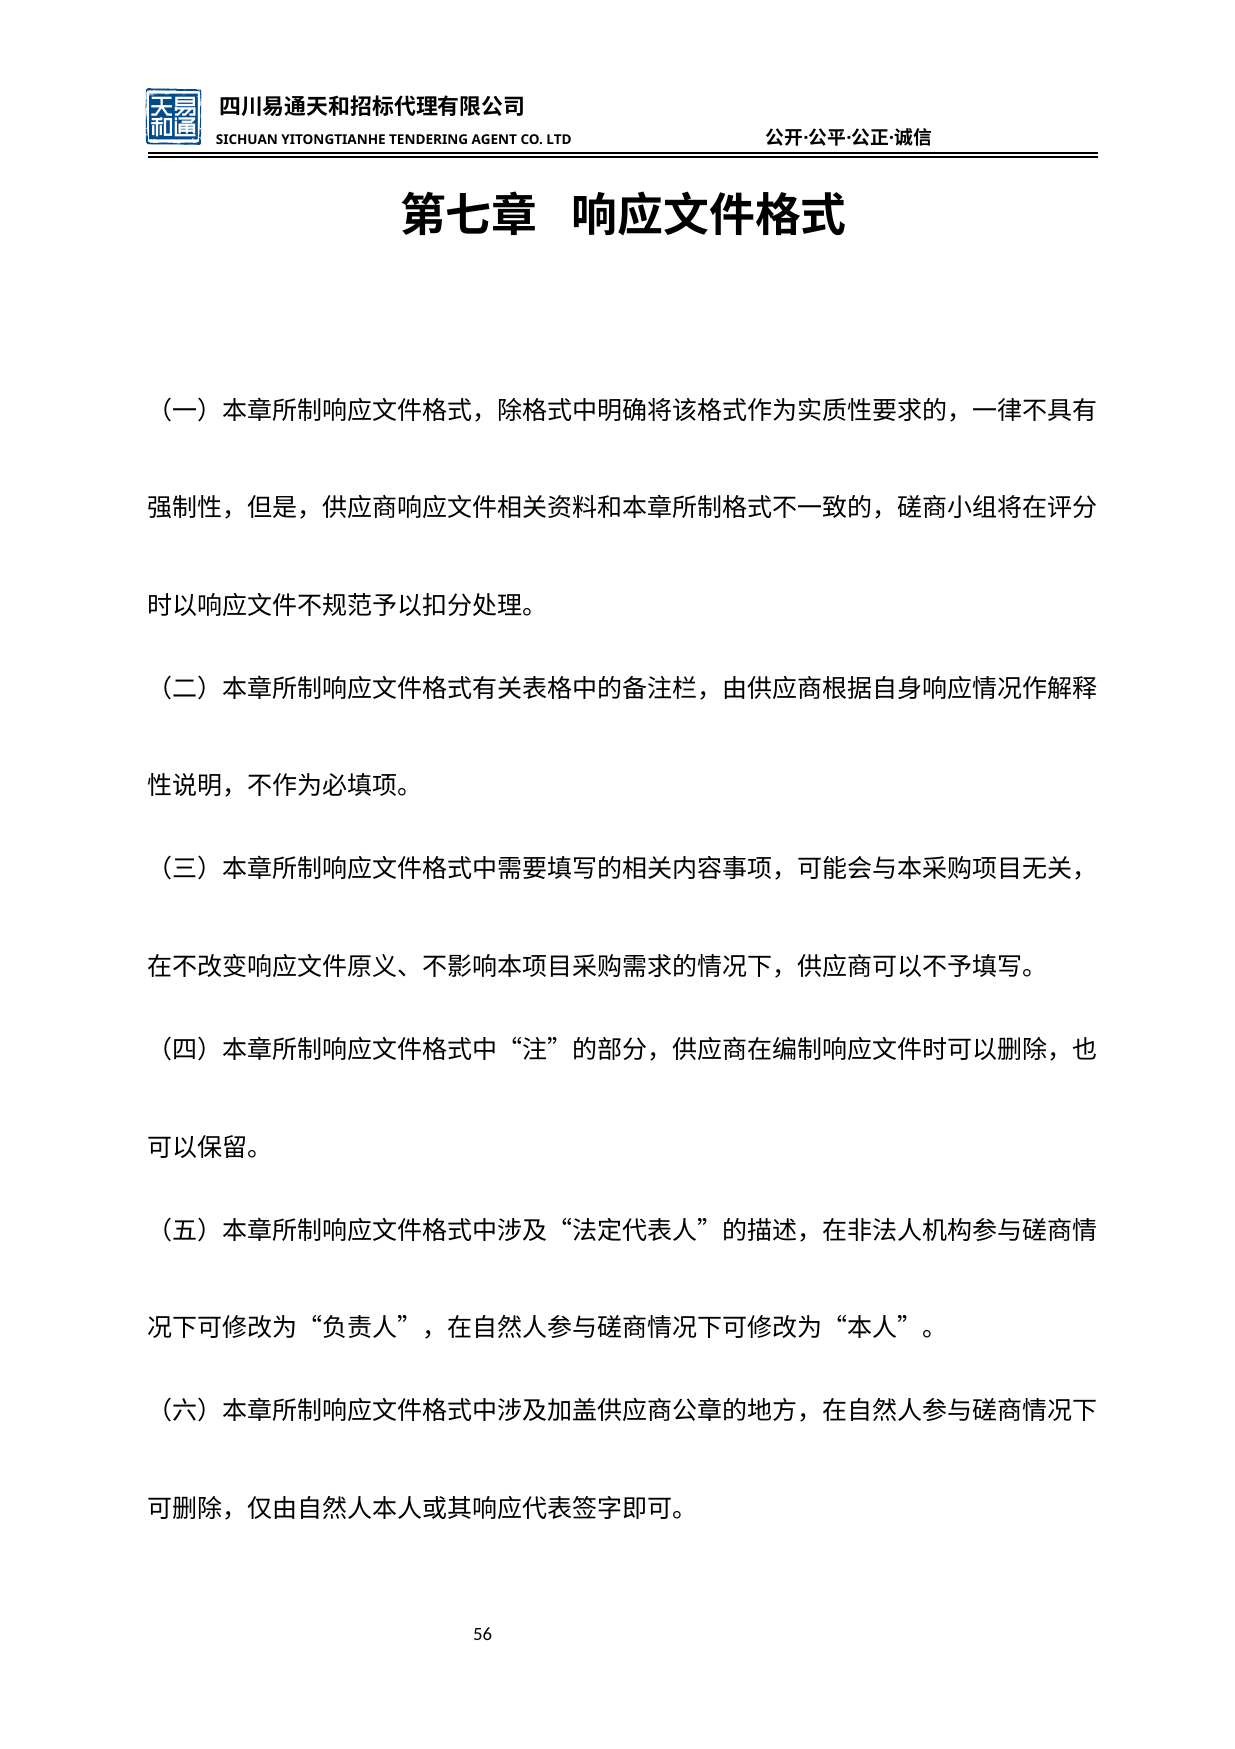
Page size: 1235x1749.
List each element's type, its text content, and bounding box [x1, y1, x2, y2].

text （二）本章所制响应文件格式有关表格中的备注栏，由供应商根据自身响应情况作解释性说明，不作为必填项。 [148, 654, 1098, 816]
list 本章所制响应文件格式中需要填写的相关内容事项，可能会与本采购项目无关，在不改变响应文件原义、不影响本项目采购需求的情况下，供应商可以不予填写。 [148, 834, 1098, 997]
list 本章所制响应文件格式中涉及“法定代表人”的描述，在非法人机构参与磋商情况下可修改为“负责人”，在自然人参与磋商情况下可修改为“本人”。 [148, 1196, 1098, 1358]
list 本章所制响应文件格式中“注”的部分，供应商在编制响应文件时可以删除，也可以保留。 [148, 1015, 1098, 1178]
picture [145, 88, 202, 145]
list 本章所制响应文件格式中涉及加盖供应商公章的地方，在自然人参与磋商情况下可删除，仅由自然人本人或其响应代表签字即可。 [148, 1376, 1098, 1539]
text （一）本章所制响应文件格式，除格式中明确将该格式作为实质性要求的，一律不具有强制性，但是，供应商响应文件相关资料和本章所制格式不一致的，磋商小组将在评分时以响应文件不规范予以扣分处理。 [148, 376, 1098, 636]
subtitle 响应文件格式 [148, 163, 1098, 261]
